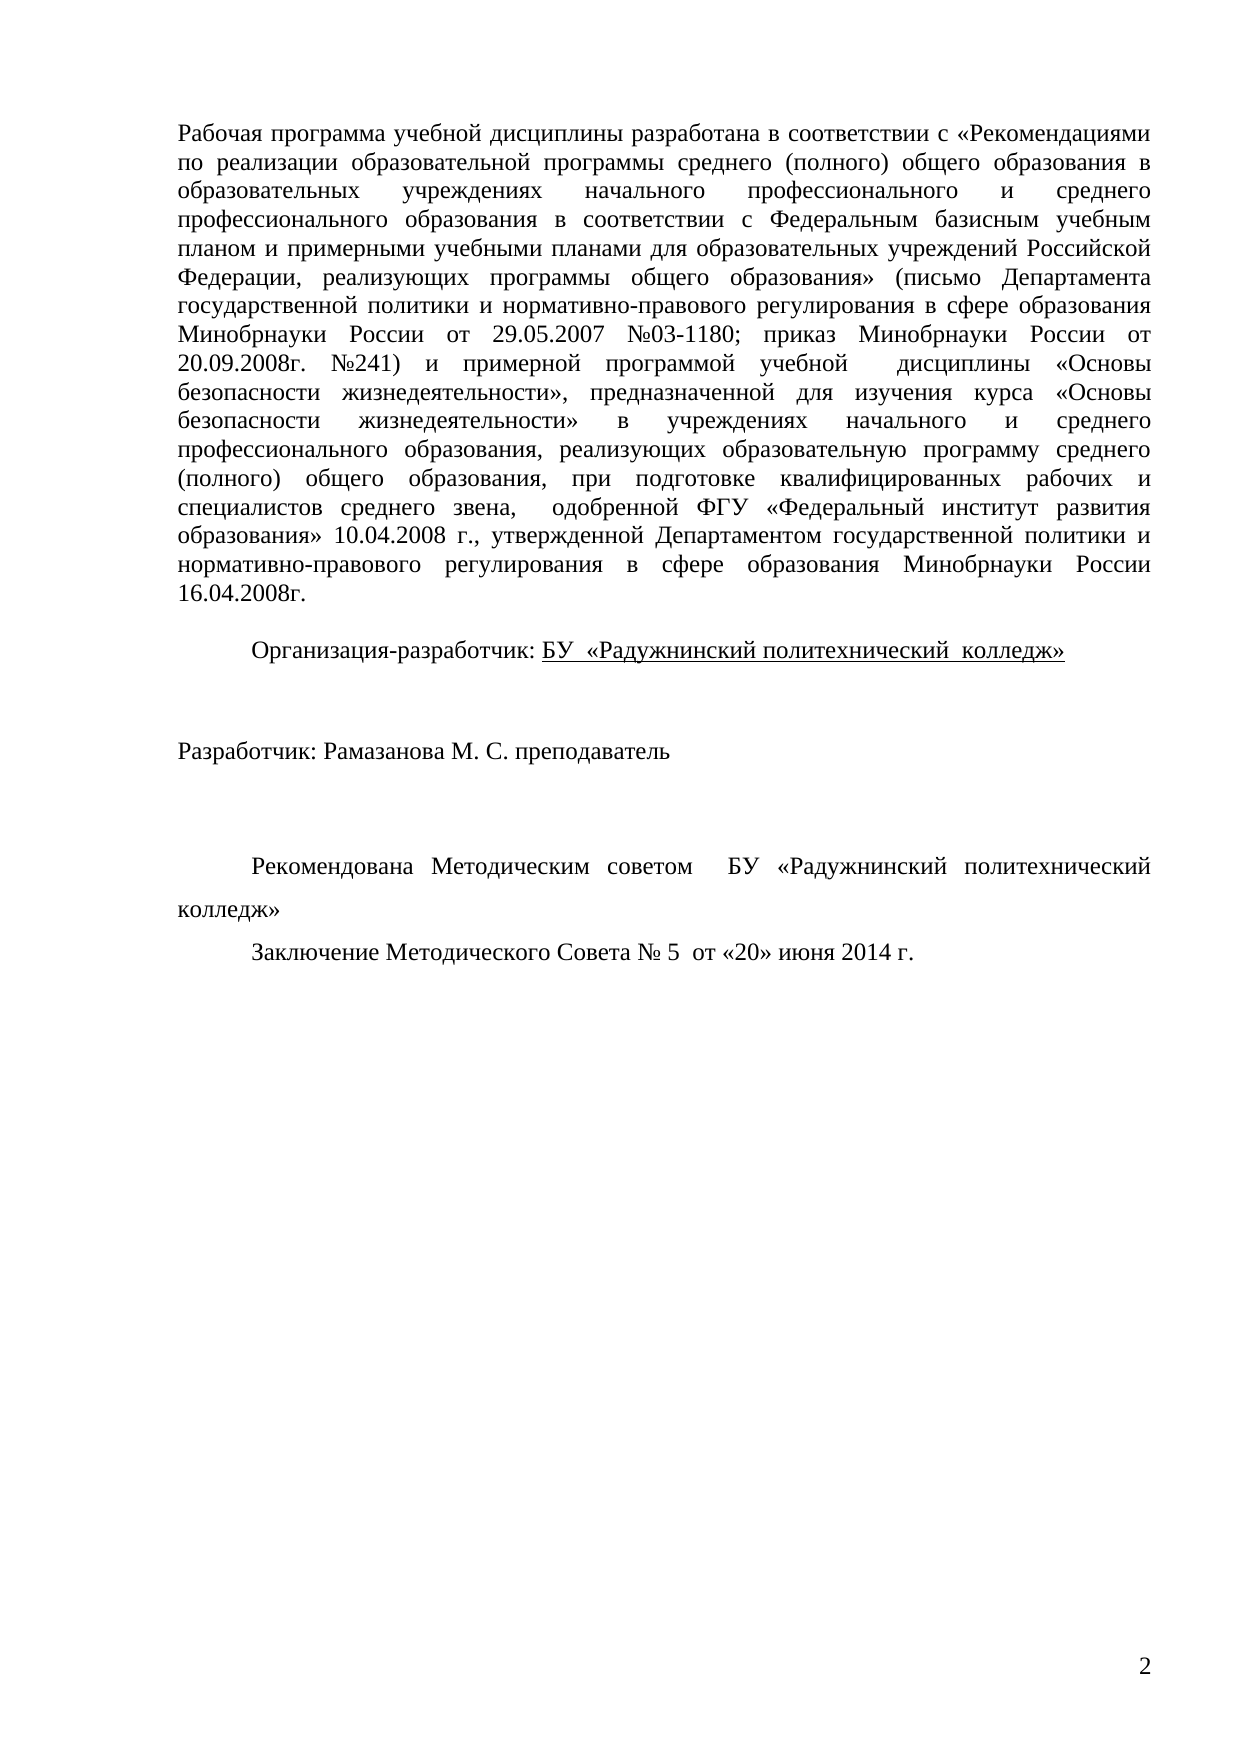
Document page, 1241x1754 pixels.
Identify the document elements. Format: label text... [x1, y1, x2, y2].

text Организация-разработчик: БУ «Радужнинский политехнический колледж» [177, 636, 1152, 664]
text Рекомендована Методическим советом БУ «Радужнинский политехнический колледж» [177, 851, 1152, 923]
text Разработчик: Рамазанова М. С. преподаватель [177, 736, 1152, 765]
text Рабочая программа учебной дисциплины разработана в соответствии с «Рекомендациями по реализации образовательной программы среднего (полного) общего образования в образовательных учреждениях начального профессионального и среднего профессионального образования в соответствии с Федеральным базисным учебным планом и примерными учебными планами для образовательных учреждений Российской Федерации, реализующих программы общего образования» (письмо Департамента государственной политики и нормативно-правового регулирования в сфере образования Минобрнауки России от 29.05.2007 №03-1180; приказ Минобрнауки России от 20.09.2008г. №241) и примерной программой учебной дисциплины «Основы безопасности жизнедеятельности», предназначенной для изучения курса «Основы безопасности жизнедеятельности» в учреждениях начального и среднего профессионального образования, реализующих образовательную программу среднего (полного) общего образования, при подготовке квалифицированных рабочих и специалистов среднего звена, одобренной ФГУ «Федеральный институт развития образования» 10.04.2008 г., утвержденной Департаментом государственной политики и нормативно-правового регулирования в сфере образования Минобрнауки России 16.04.2008г. [177, 118, 1152, 607]
text Заключение Методического Совета № 5 от «20» июня 2014 г. [177, 937, 1152, 966]
